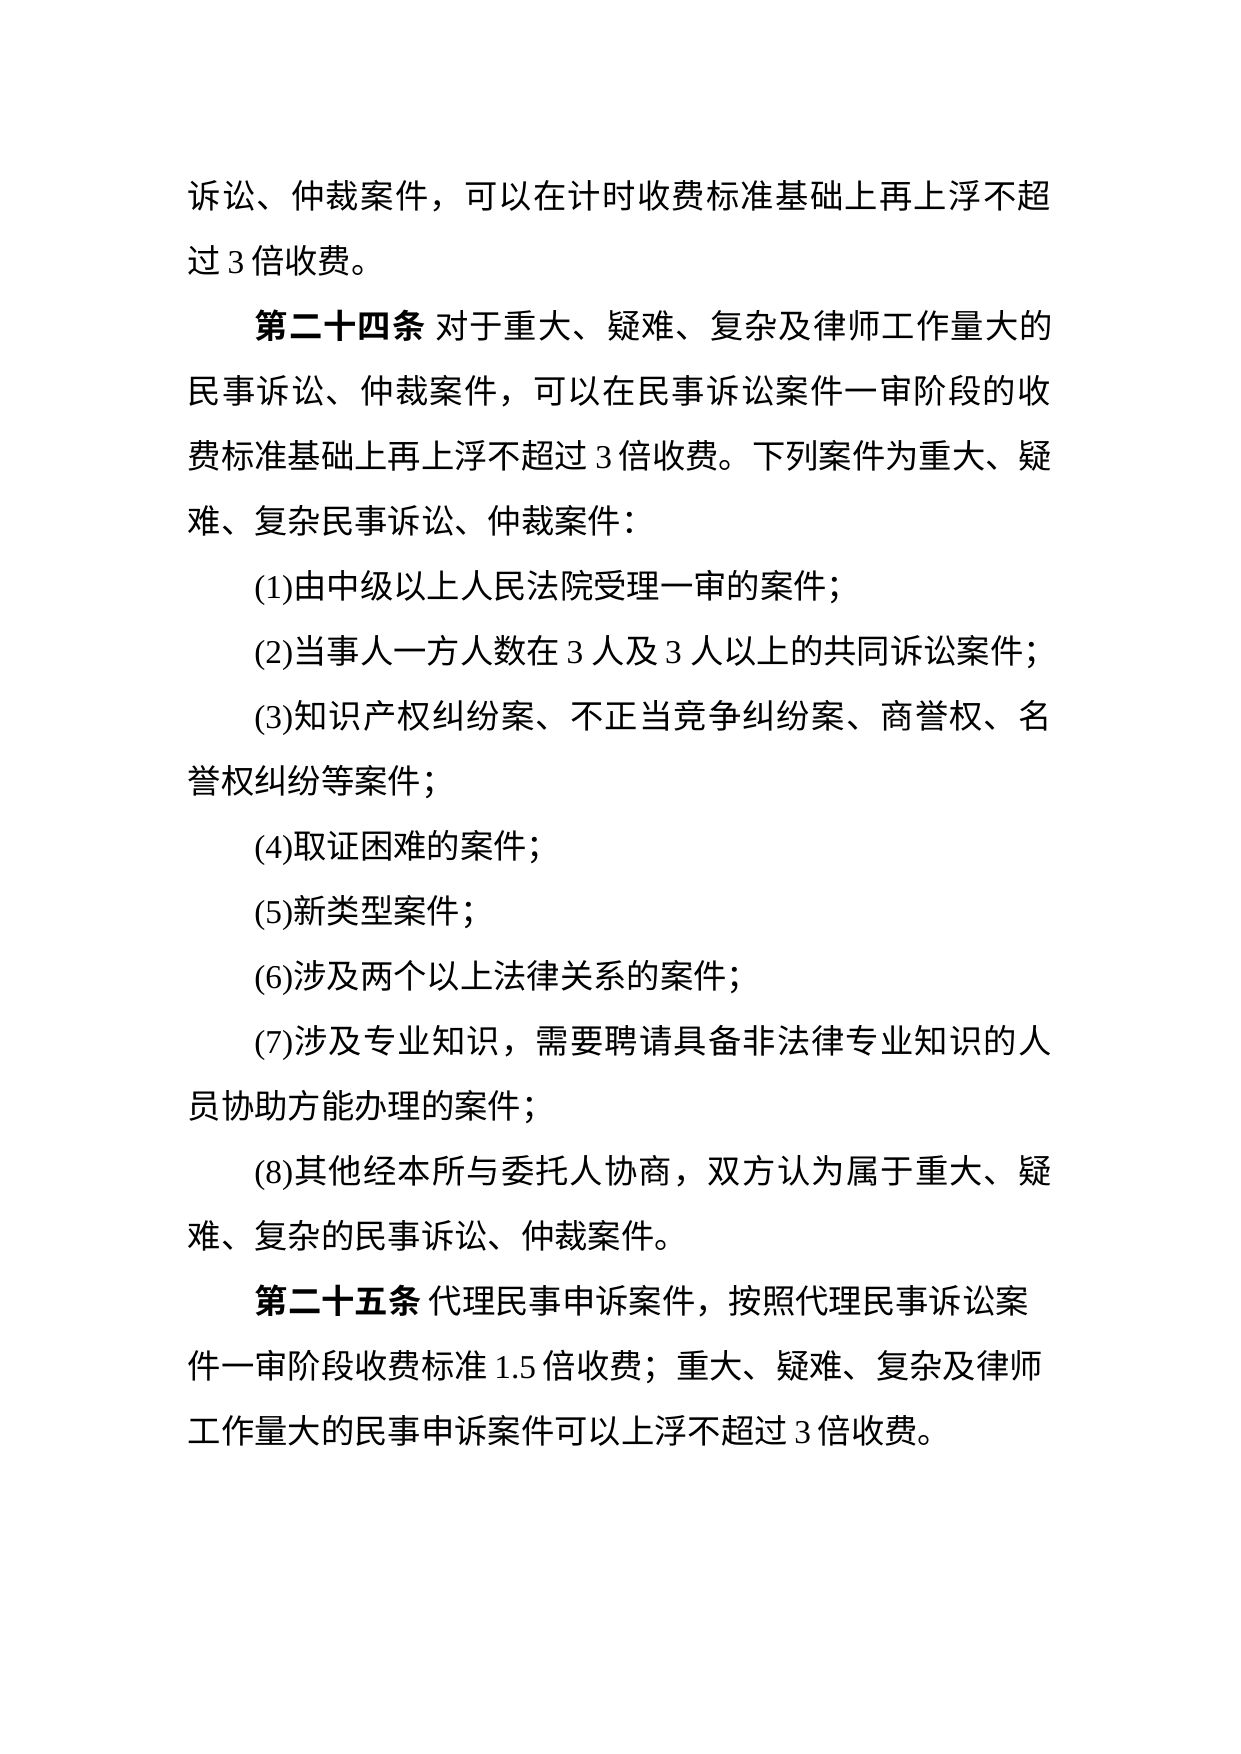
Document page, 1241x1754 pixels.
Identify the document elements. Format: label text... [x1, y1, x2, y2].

text (4)取证困难的案件； [187, 812, 1053, 877]
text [187, 162, 1053, 292]
text (1)由中级以上人民法院受理一审的案件； [187, 552, 1053, 617]
text (7)涉及专业知识，需要聘请具备非法律专业知识的人员协助方能办理的案件； [187, 1007, 1053, 1137]
text (2)当事人一方人数在3 人及3 人以上的共同诉讼案件； [187, 617, 1053, 682]
text (5)新类型案件； [187, 877, 1053, 942]
text 第二十五条 代理民事申诉案件，按照代理民事诉讼案件一审阶段收费标准1.5倍收费；重大、疑难、复杂及律师工作量大的民事申诉案件可以上浮不超过3倍收费。 [187, 1267, 1053, 1462]
text (3)知识产权纠纷案、不正当竞争纠纷案、商誉权、名誉权纠纷等案件； [187, 682, 1053, 812]
text (8)其他经本所与委托人协商，双方认为属于重大、疑难、复杂的民事诉讼、仲裁案件。 [187, 1137, 1053, 1267]
text (6)涉及两个以上法律关系的案件； [187, 942, 1053, 1007]
text 第二十四条 对于重大、疑难、复杂及律师工作量大的民事诉讼、仲裁案件，可以在民事诉讼案件一审阶段的收费标准基础上再上浮不超过3倍收费。下列案件为重大、疑难、复杂民事诉讼、仲裁案件： [187, 292, 1053, 552]
